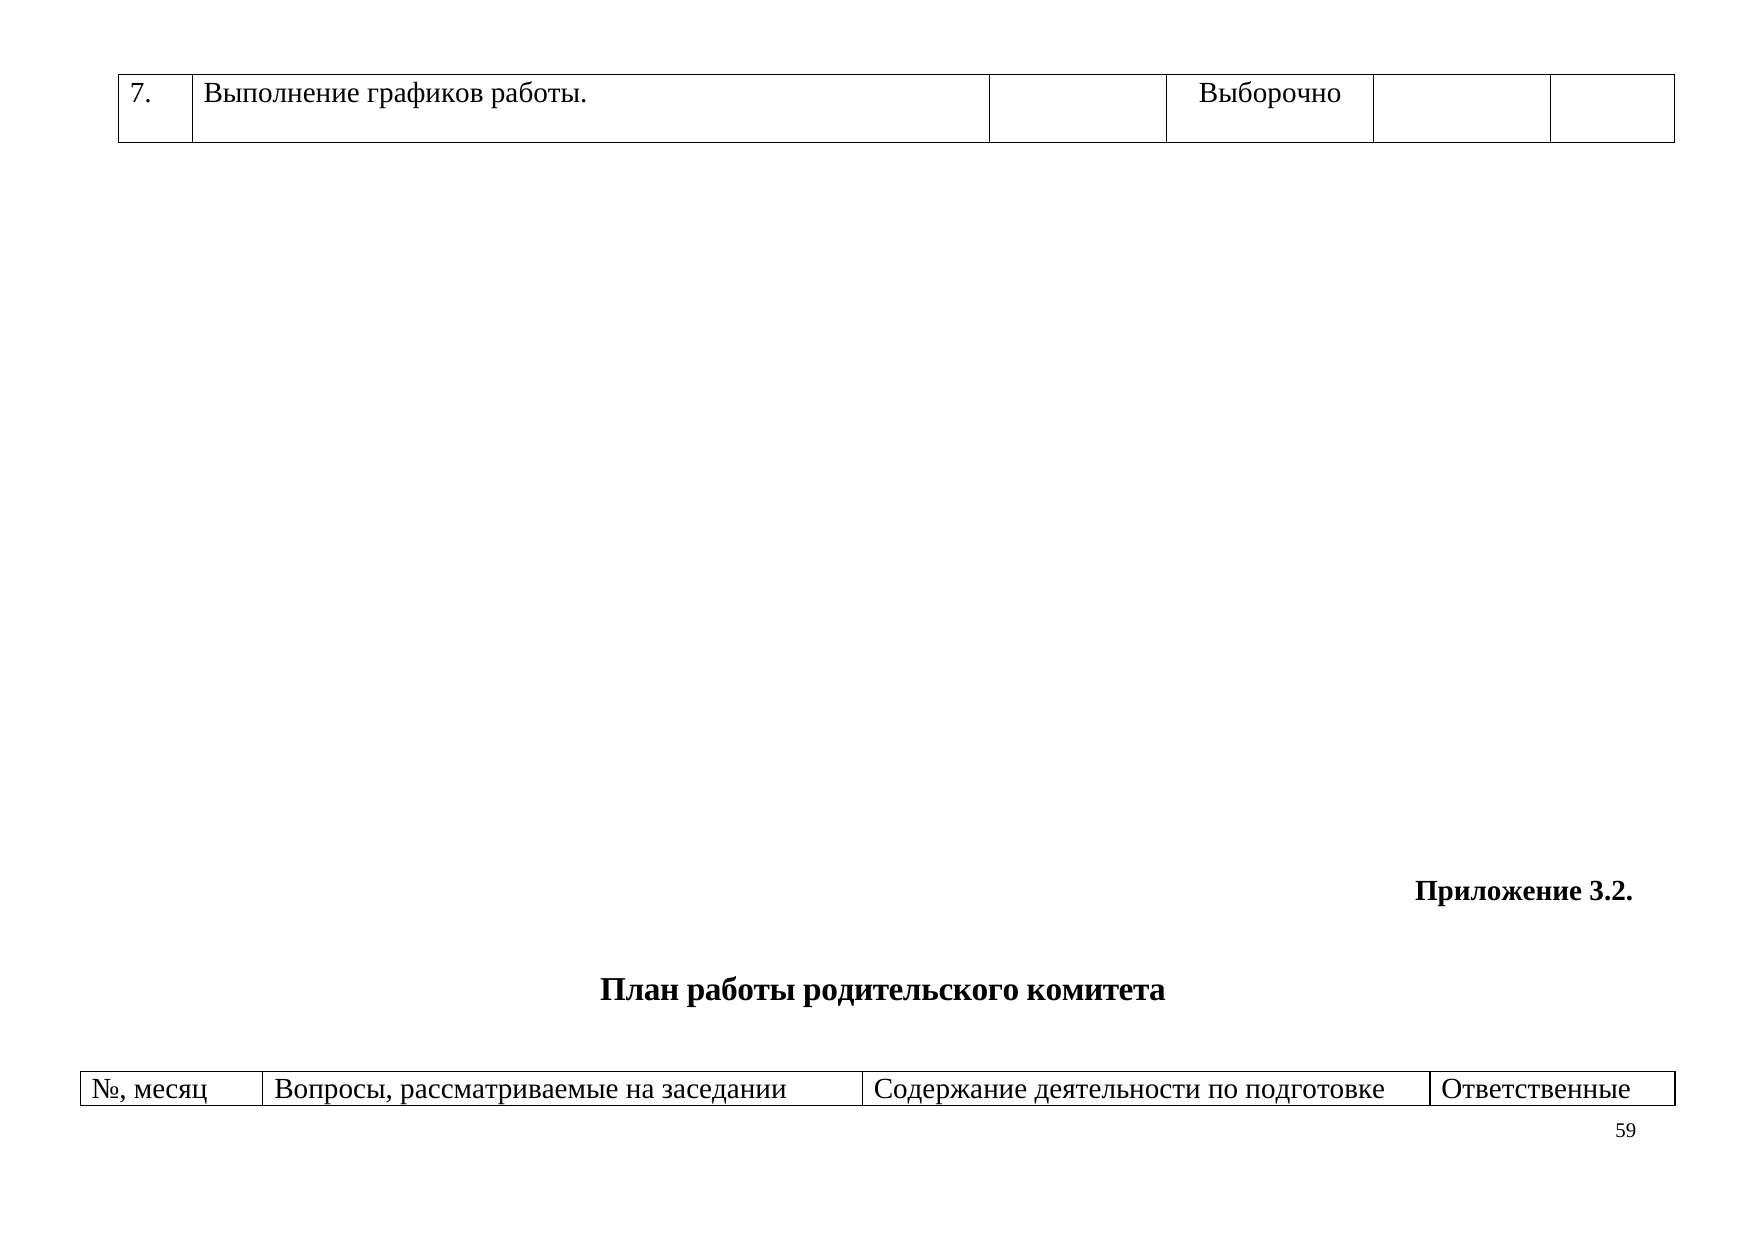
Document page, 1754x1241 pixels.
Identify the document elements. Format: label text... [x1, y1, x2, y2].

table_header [863, 1072, 1429, 1105]
table_cell Выборочно [1167, 75, 1373, 142]
table_header №, месяц заседания [81, 1072, 262, 1105]
text Приложение 3.2. [118, 873, 1636, 907]
table_cell [990, 75, 1166, 142]
table_header Ответственные [1431, 1072, 1674, 1105]
table_cell 7. [119, 75, 192, 142]
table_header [263, 1072, 862, 1105]
text План работы родительского комитета [118, 969, 1636, 1008]
table_cell Выполнение графиков работы. [193, 75, 989, 142]
